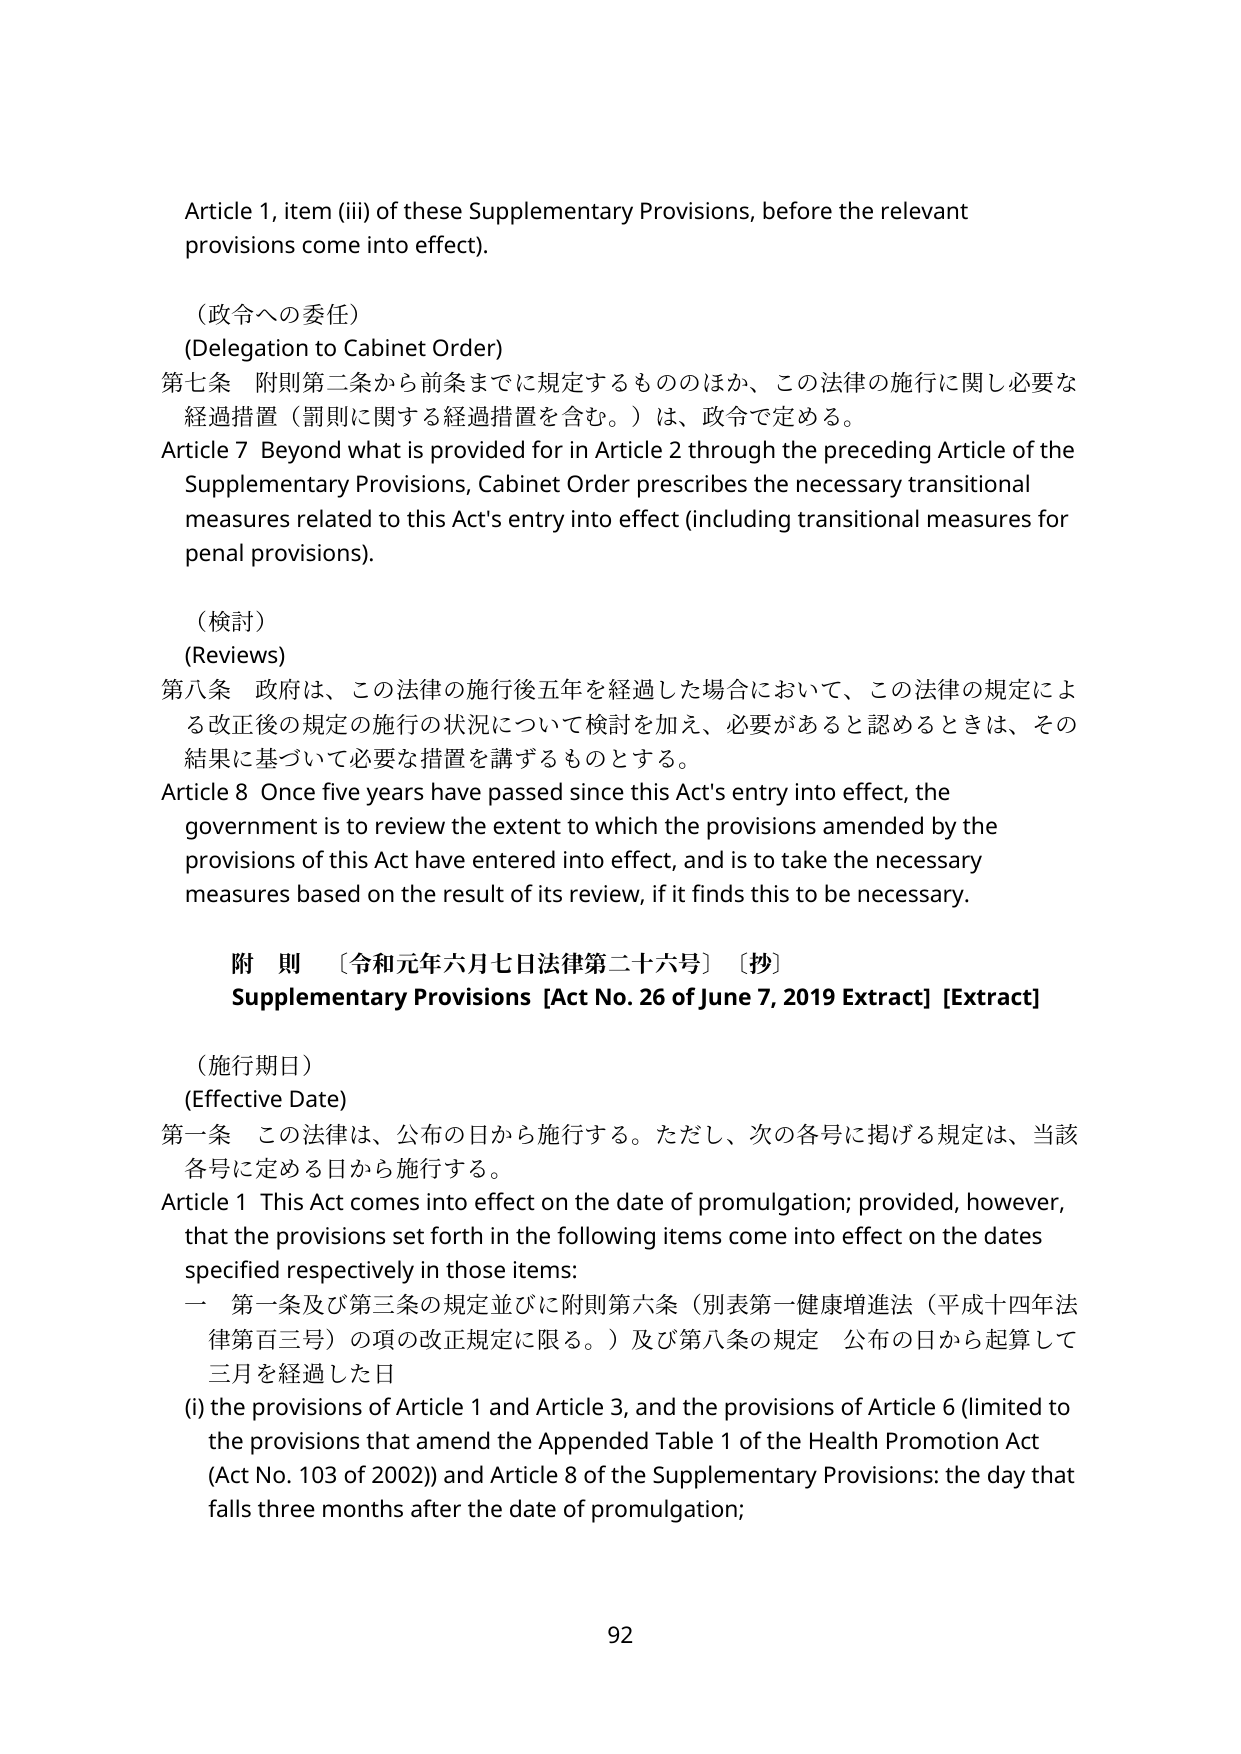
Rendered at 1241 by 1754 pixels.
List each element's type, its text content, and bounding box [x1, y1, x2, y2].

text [161, 194, 1079, 262]
text (Reviews) [184, 638, 1079, 672]
text 第八条 政府は、この法律の施行後五年を経過した場合において、この法律の規定による改正後の規定の施行の状況について検討を加え、必要があると認めるときは、その結果に基づいて必要な措置を講ずるものとする。 [161, 672, 1079, 774]
text 一 第一条及び第三条の規定並びに附則第六条（別表第一健康増進法（平成十四年法律第百三号）の項の改正規定に限る。）及び第八条の規定 公布の日から起算して三月を経過した日 [184, 1287, 1079, 1389]
text （施行期日） [184, 1048, 1079, 1082]
text 附 則 〔令和元年六月七日法律第二十六号〕〔抄〕 [230, 945, 1079, 979]
text (Effective Date) [184, 1082, 1079, 1116]
text (Delegation to Cabinet Order) [184, 330, 1079, 364]
text (i) the provisions of Article 1 and Article 3, and the provisions of Article 6 (limited to the provisions that amend the Appended Table 1 of the Health Promotion Act (Act No. 103 of 2002)) and Article 8 of the Supplementary Provisions: the day that falls three months after the date of promulgation; [184, 1389, 1079, 1526]
text Article 1 This Act comes into effect on the date of promulgation; provided, however, that the provisions set forth in the following items come into effect on the dates specified respectively in those items: [161, 1184, 1079, 1287]
text Article 8 Once five years have passed since this Act's entry into effect, the government is to review the extent to which the provisions amended by the provisions of this Act have entered into effect, and is to take the necessary measures based on the result of its review, if it finds this to be necessary. [161, 774, 1079, 911]
text Article 7 Beyond what is provided for in Article 2 through the preceding Article of the Supplementary Provisions, Cabinet Order prescribes the necessary transitional measures related to this Act's entry into effect (including transitional measures for penal provisions). [161, 433, 1079, 569]
text （政令への委任） [184, 296, 1079, 330]
text （検討） [184, 604, 1079, 638]
text 第一条 この法律は、公布の日から施行する。ただし、次の各号に掲げる規定は、当該各号に定める日から施行する。 [161, 1116, 1079, 1184]
text 第七条 附則第二条から前条までに規定するもののほか、この法律の施行に関し必要な経過措置（罰則に関する経過措置を含む。）は、政令で定める。 [161, 364, 1079, 433]
text Supplementary Provisions [Act No. 26 of June 7, 2019 Extract] [Extract] [230, 979, 1079, 1014]
